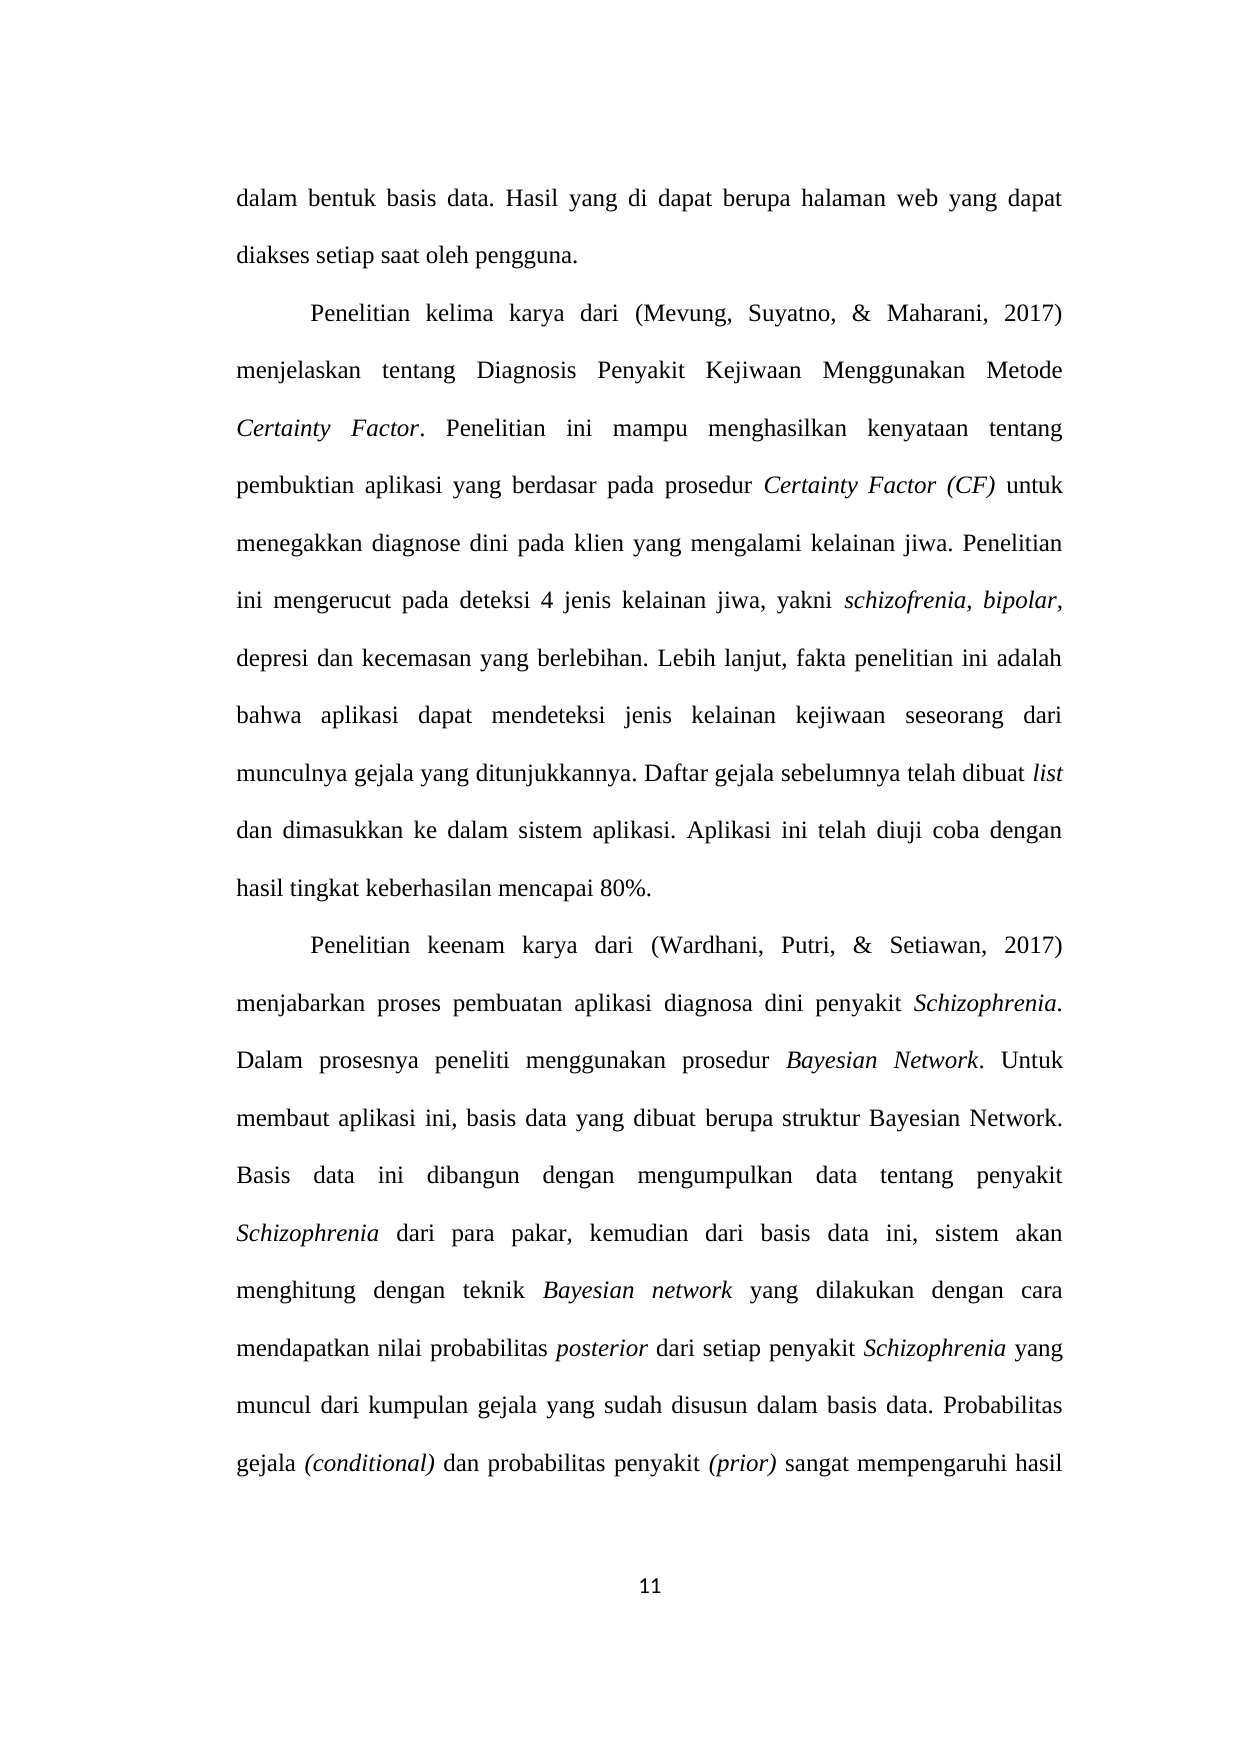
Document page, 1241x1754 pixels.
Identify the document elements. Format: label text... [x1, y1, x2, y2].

text Penelitian kelima karya dari menjelaskan tentang Diagnosis Penyakit Kejiwaan Menggunakan Metode Certainty Factor. Penelitian ini mampu menghasilkan kenyataan tentang pembuktian aplikasi yang berdasar pada prosedur Certainty Factor (CF) untuk menegakkan diagnose dini pada klien yang mengalami kelainan jiwa. Penelitian ini mengerucut pada deteksi 4 jenis kelainan jiwa, yakni schizofrenia, bipolar, depresi dan kecemasan yang berlebihan. Lebih lanjut, fakta penelitian ini adalah bahwa aplikasi dapat mendeteksi jenis kelainan kejiwaan seseorang dari munculnya gejala yang ditunjukkannya. Daftar gejala sebelumnya telah dibuat list dan dimasukkan ke dalam sistem aplikasi. Aplikasi ini telah diuji coba dengan hasil tingkat keberhasilan mencapai 80%. [236, 298, 1063, 901]
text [236, 930, 1063, 1476]
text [236, 183, 1063, 269]
